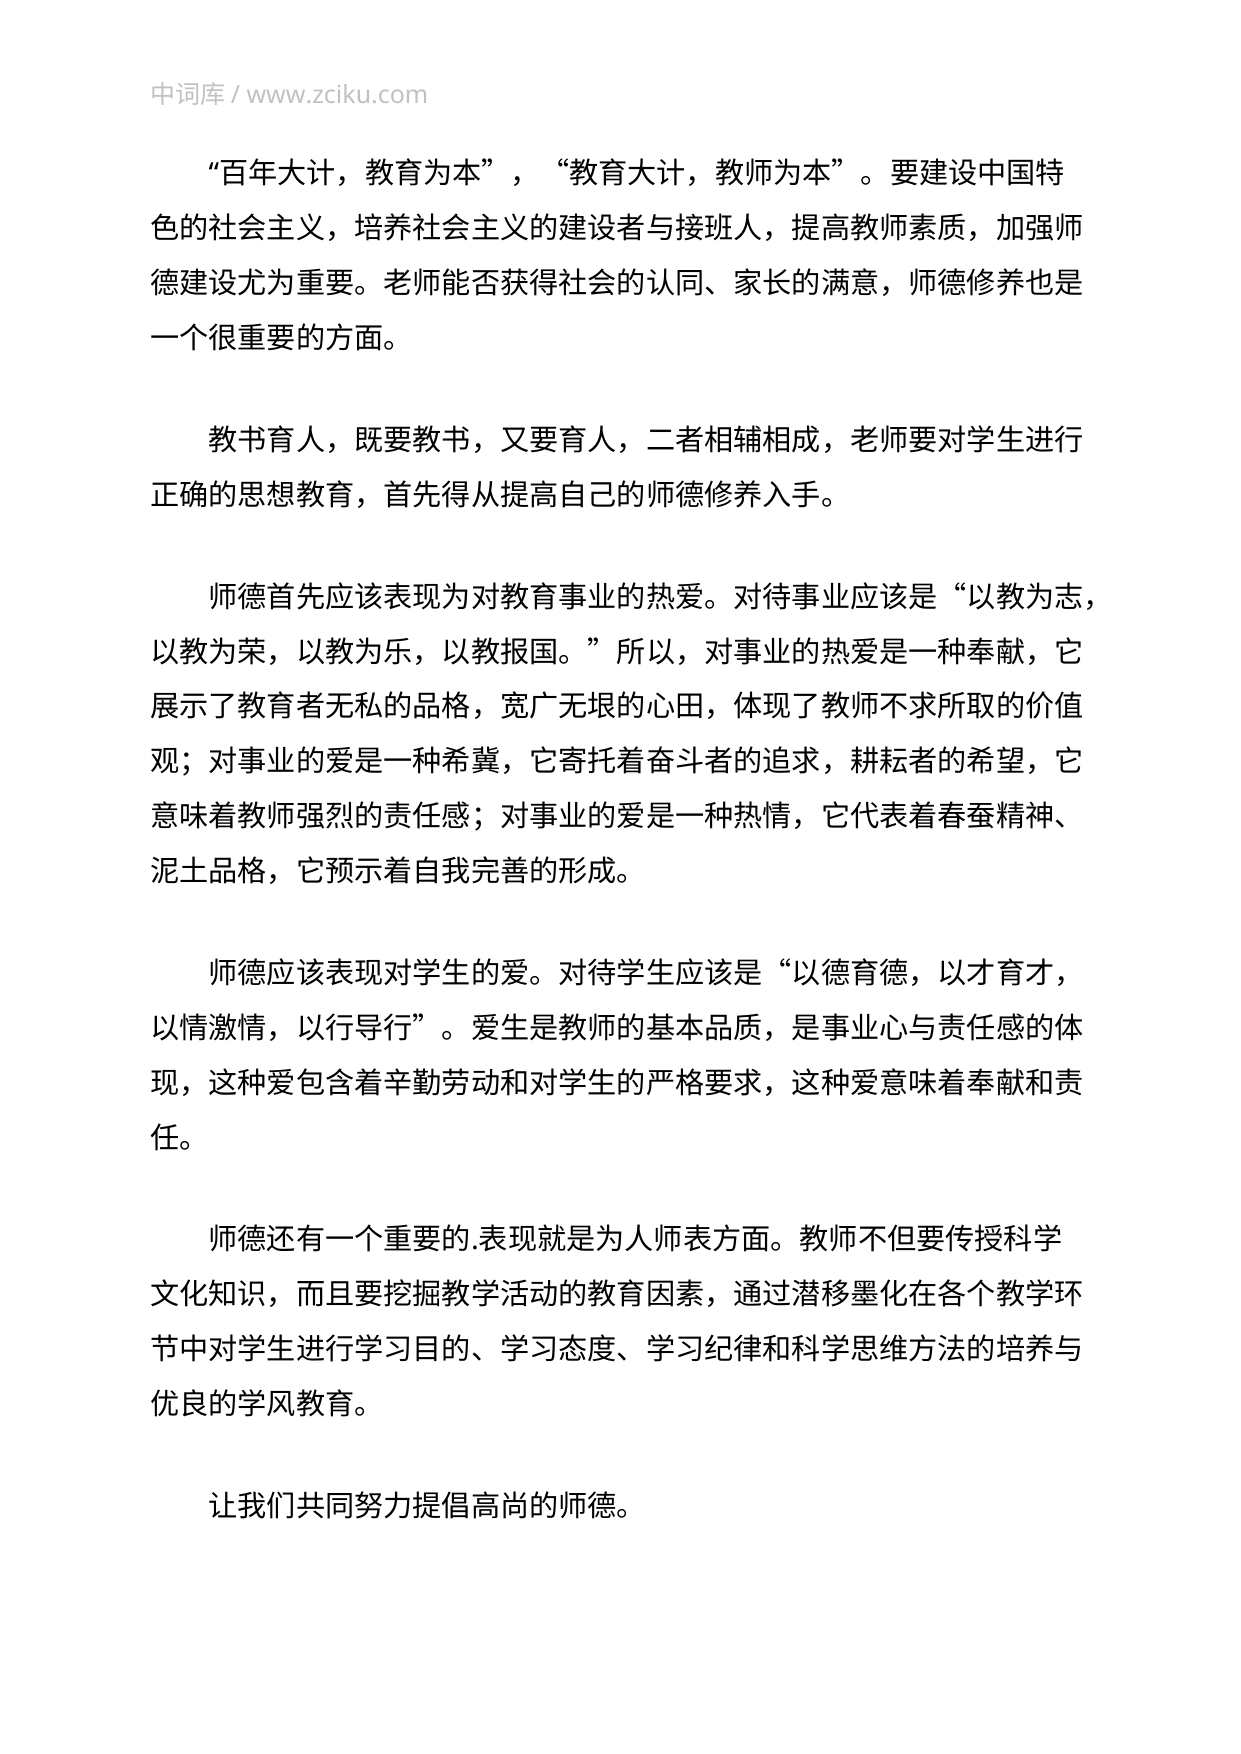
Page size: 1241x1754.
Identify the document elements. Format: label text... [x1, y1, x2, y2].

text “百年大计，教育为本”，“教育大计，教师为本”。要建设中国特色的社会主义，培养社会主义的建设者与接班人，提高教师素质，加强师德建设尤为重要。老师能否获得社会的认同、家长的满意，师德修养也是一个很重要的方面。 [150, 150, 1090, 357]
text 师德还有一个重要的.表现就是为人师表方面。教师不但要传授科学文化知识，而且要挖掘教学活动的教育因素，通过潜移墨化在各个教学环节中对学生进行学习目的、学习态度、学习纪律和科学思维方法的培养与优良的学风教育。 [150, 1216, 1090, 1423]
text 让我们共同努力提倡高尚的师德。 [150, 1482, 1090, 1525]
text 师德首先应该表现为对教育事业的热爱。对待事业应该是“以教为志，以教为荣，以教为乐，以教报国。”所以，对事业的热爱是一种奉献，它展示了教育者无私的品格，宽广无垠的心田，体现了教师不求所取的价值观；对事业的爱是一种希冀，它寄托着奋斗者的追求，耕耘者的希望，它意味着教师强烈的责任感；对事业的爱是一种热情，它代表着春蚕精神、泥土品格，它预示着自我完善的形成。 [150, 573, 1090, 890]
text 师德应该表现对学生的爱。对待学生应该是“以德育德，以才育才，以情激情，以行导行”。爱生是教师的基本品质，是事业心与责任感的体现，这种爱包含着辛勤劳动和对学生的严格要求，这种爱意味着奉献和责任。 [150, 949, 1090, 1156]
text 教书育人，既要教书，又要育人，二者相辅相成，老师要对学生进行正确的思想教育，首先得从提高自己的师德修养入手。 [150, 417, 1090, 514]
